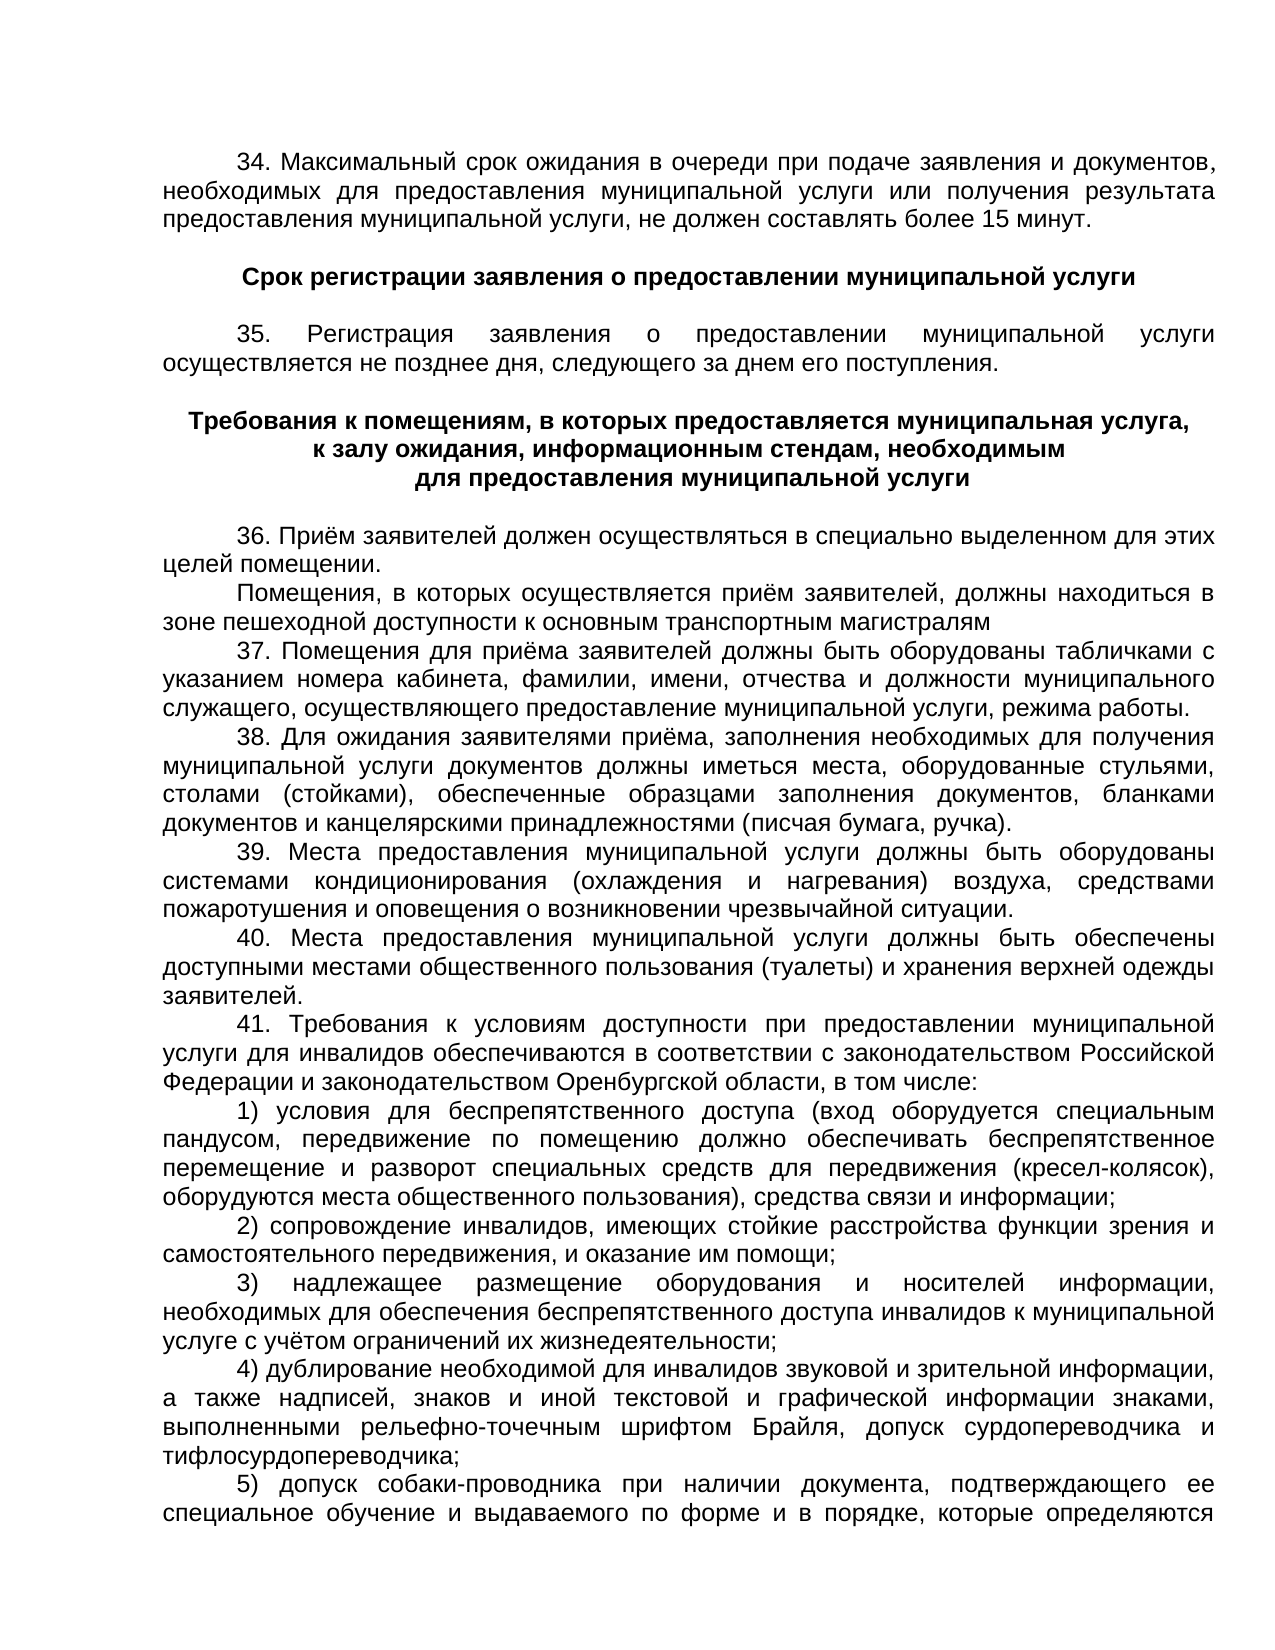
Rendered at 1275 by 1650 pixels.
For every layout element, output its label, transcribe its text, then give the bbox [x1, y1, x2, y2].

text 36. Приём заявителей должен осуществляться в специально выделенном для этих целей помещении. [162, 521, 1216, 578]
text к залу ожидания, информационным стендам, необходимым [162, 434, 1216, 463]
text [162, 1469, 1216, 1527]
text 35. Регистрация заявления о предоставлении муниципальной услуги осуществляется не позднее дня, следующего за днем его поступления. [162, 319, 1216, 377]
text 3) надлежащее размещение оборудования и носителей информации, необходимых для обеспечения беспрепятственного доступа инвалидов к муниципальной услуге с учётом ограничений их жизнедеятельности; [162, 1268, 1216, 1354]
text 40. Места предоставления муниципальной услуги должны быть обеспечены доступными местами общественного пользования (туалеты) и хранения верхней одежды заявителей. [162, 923, 1216, 1009]
text Требования к помещениям, в которых предоставляется муниципальная услуга, [162, 406, 1216, 434]
text Срок регистрации заявления о предоставлении муниципальной услуги [162, 262, 1216, 291]
text 1) условия для беспрепятственного доступа (вход оборудуется специальным пандусом, передвижение по помещению должно обеспечивать беспрепятственное перемещение и разворот специальных средств для передвижения (кресел-колясок), оборудуются места общественного пользования), средства связи и информации; [162, 1096, 1216, 1211]
text 2) сопровождение инвалидов, имеющих стойкие расстройства функции зрения и самостоятельного передвижения, и оказание им помощи; [162, 1211, 1216, 1268]
text 34. Максимальный срок ожидания в очереди при подаче заявления и документов, необходимых для предоставления муниципальной услуги или получения результата предоставления муниципальной услуги, не должен составлять более 15 минут. [162, 147, 1216, 233]
text 37. Помещения для приёма заявителей должны быть оборудованы табличками с указанием номера кабинета, фамилии, имени, отчества и должности муниципального служащего, осуществляющего предоставление муниципальной услуги, режима работы. [162, 636, 1216, 722]
text Помещения, в которых осуществляется приём заявителей, должны находиться в зоне пешеходной доступности к основным транспортным магистралям [162, 578, 1216, 636]
text 4) дублирование необходимой для инвалидов звуковой и зрительной информации, а также надписей, знаков и иной текстовой и графической информации знаками, выполненными рельефно-точечным шрифтом Брайля, допуск сурдопереводчика и тифлосурдопереводчика; [162, 1354, 1216, 1469]
text 41. Требования к условиям доступности при предоставлении муниципальной услуги для инвалидов обеспечиваются в соответствии с законодательством Российской Федерации и законодательством Оренбургской области, в том числе: [162, 1009, 1216, 1096]
text 39. Места предоставления муниципальной услуги должны быть оборудованы системами кондиционирования (охлаждения и нагревания) воздуха, средствами пожаротушения и оповещения о возникновении чрезвычайной ситуации. [162, 837, 1216, 923]
text для предоставления муниципальной услуги [162, 463, 1216, 492]
text 38. Для ожидания заявителями приёма, заполнения необходимых для получения муниципальной услуги документов должны иметься места, оборудованные стульями, столами (стойками), обеспеченные образцами заполнения документов, бланками документов и канцелярскими принадлежностями (писчая бумага, ручка). [162, 722, 1216, 837]
